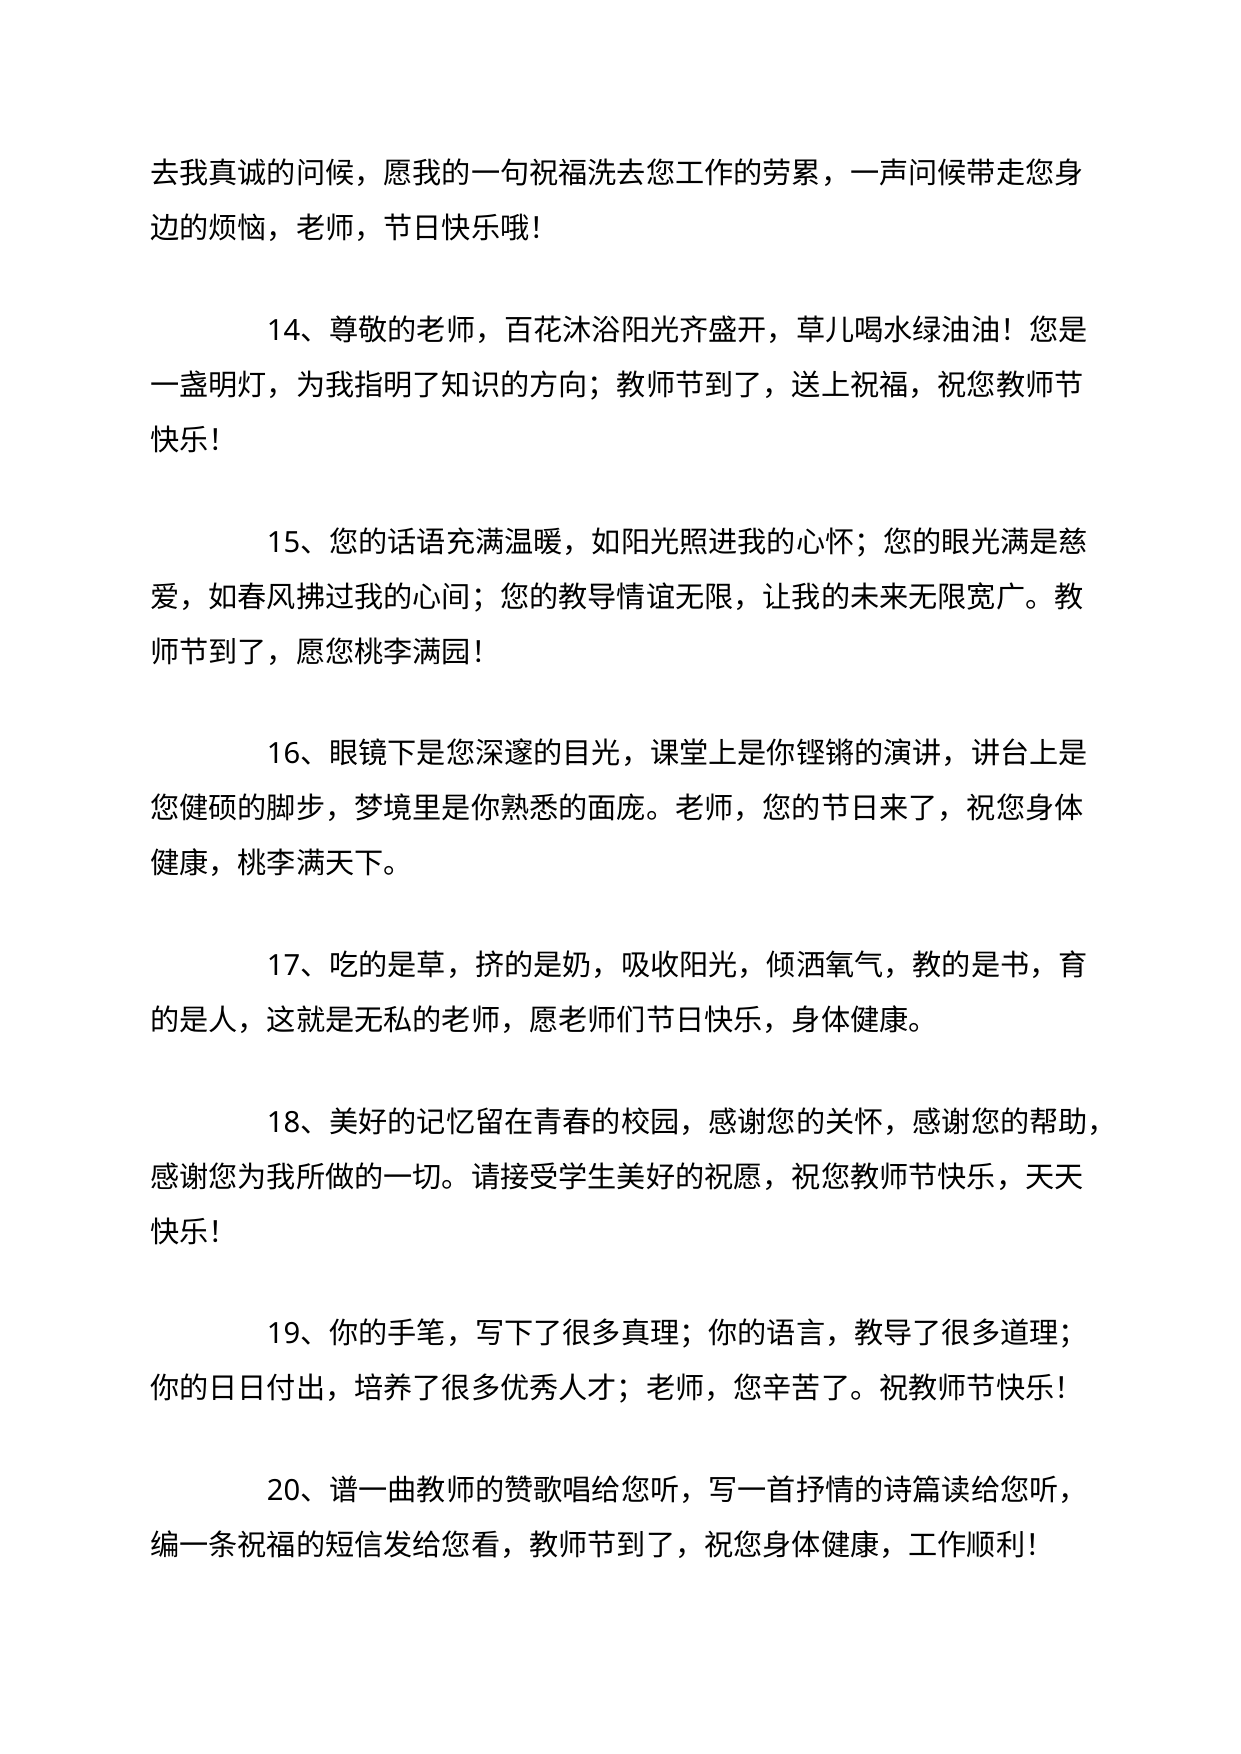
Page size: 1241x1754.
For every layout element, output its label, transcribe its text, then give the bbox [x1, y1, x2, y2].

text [150, 150, 1090, 247]
text 16、眼镜下是您深邃的目光，课堂上是你铿锵的演讲，讲台上是您健硕的脚步，梦境里是你熟悉的面庞。老师，您的节日来了，祝您身体健康，桃李满天下。 [150, 730, 1090, 882]
text 17、吃的是草，挤的是奶，吸收阳光，倾洒氧气，教的是书，育的是人，这就是无私的老师，愿老师们节日快乐，身体健康。 [150, 942, 1090, 1039]
text 15、您的话语充满温暖，如阳光照进我的心怀；您的眼光满是慈爱，如春风拂过我的心间；您的教导情谊无限，让我的未来无限宽广。教师节到了，愿您桃李满园！ [150, 518, 1090, 671]
text 20、谱一曲教师的赞歌唱给您听，写一首抒情的诗篇读给您听，编一条祝福的短信发给您看，教师节到了，祝您身体健康，工作顺利！ [150, 1467, 1090, 1564]
text 14、尊敬的老师，百花沐浴阳光齐盛开，草儿喝水绿油油！您是一盏明灯，为我指明了知识的方向；教师节到了，送上祝福，祝您教师节快乐！ [150, 307, 1090, 459]
text 19、你的手笔，写下了很多真理；你的语言，教导了很多道理；你的日日付出，培养了很多优秀人才；老师，您辛苦了。祝教师节快乐！ [150, 1310, 1090, 1407]
text 18、美好的记忆留在青春的校园，感谢您的关怀，感谢您的帮助，感谢您为我所做的一切。请接受学生美好的祝愿，祝您教师节快乐，天天快乐！ [150, 1098, 1090, 1251]
